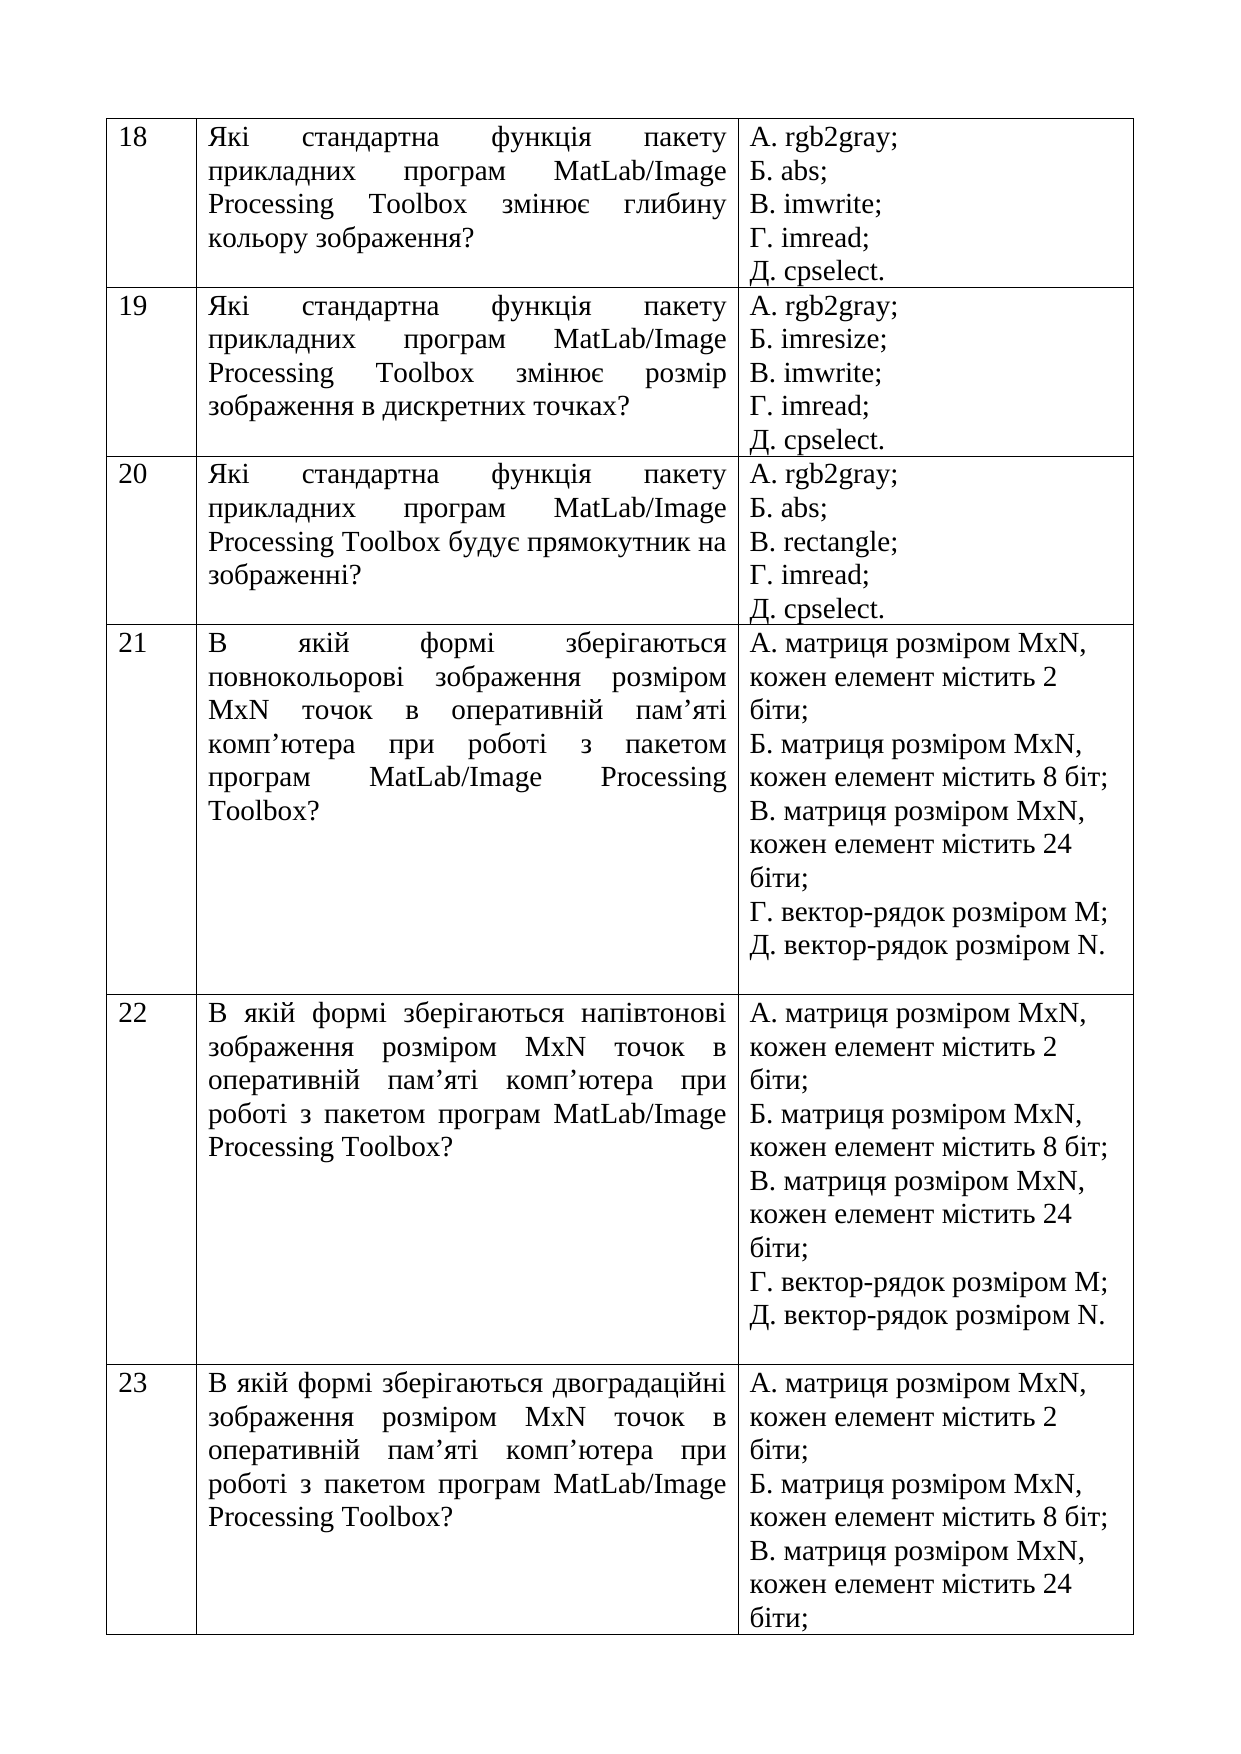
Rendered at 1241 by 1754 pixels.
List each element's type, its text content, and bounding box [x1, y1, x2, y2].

table_cell 18 [107, 119, 196, 287]
table_cell Які стандартна функція пакету прикладних програм MatLab/Image Processing Toolbox змінює розмір зображення в дискретних точках? [197, 288, 738, 456]
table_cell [197, 1365, 738, 1634]
table_cell А. rgb2gray; Б. abs; В. rectangle; Г. imread; Д. cpselect. [739, 457, 1133, 624]
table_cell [739, 1365, 1133, 1634]
table_cell А. rgb2gray; Б. abs; В. imwrite; Г. imread; Д. cpselect. [739, 119, 1133, 287]
table_cell Які стандартна функція пакету прикладних програм MatLab/Image Processing Toolbox змінює глибину кольору зображення? [197, 119, 738, 287]
table_cell В якій формі зберігаються повнокольорові зображення розміром MxN точок в оперативній пам’яті комп’ютера при роботі з пакетом програм MatLab/Image Processing Toolbox? [197, 625, 738, 994]
table_cell 20 [107, 457, 196, 624]
table_cell 21 [107, 625, 196, 994]
table_cell В якій формі зберігаються напівтонові зображення розміром MxN точок в оперативній пам’яті комп’ютера при роботі з пакетом програм MatLab/Image Processing Toolbox? [197, 995, 738, 1364]
table_cell А. rgb2gray; Б. imresize; В. imwrite; Г. imread; Д. cpselect. [739, 288, 1133, 456]
table_cell 22 [107, 995, 196, 1364]
table_cell 19 [107, 288, 196, 456]
table_cell 23 [107, 1365, 196, 1634]
table_cell Які стандартна функція пакету прикладних програм MatLab/Image Processing Toolbox будує прямокутник на зображенні? [197, 457, 738, 624]
